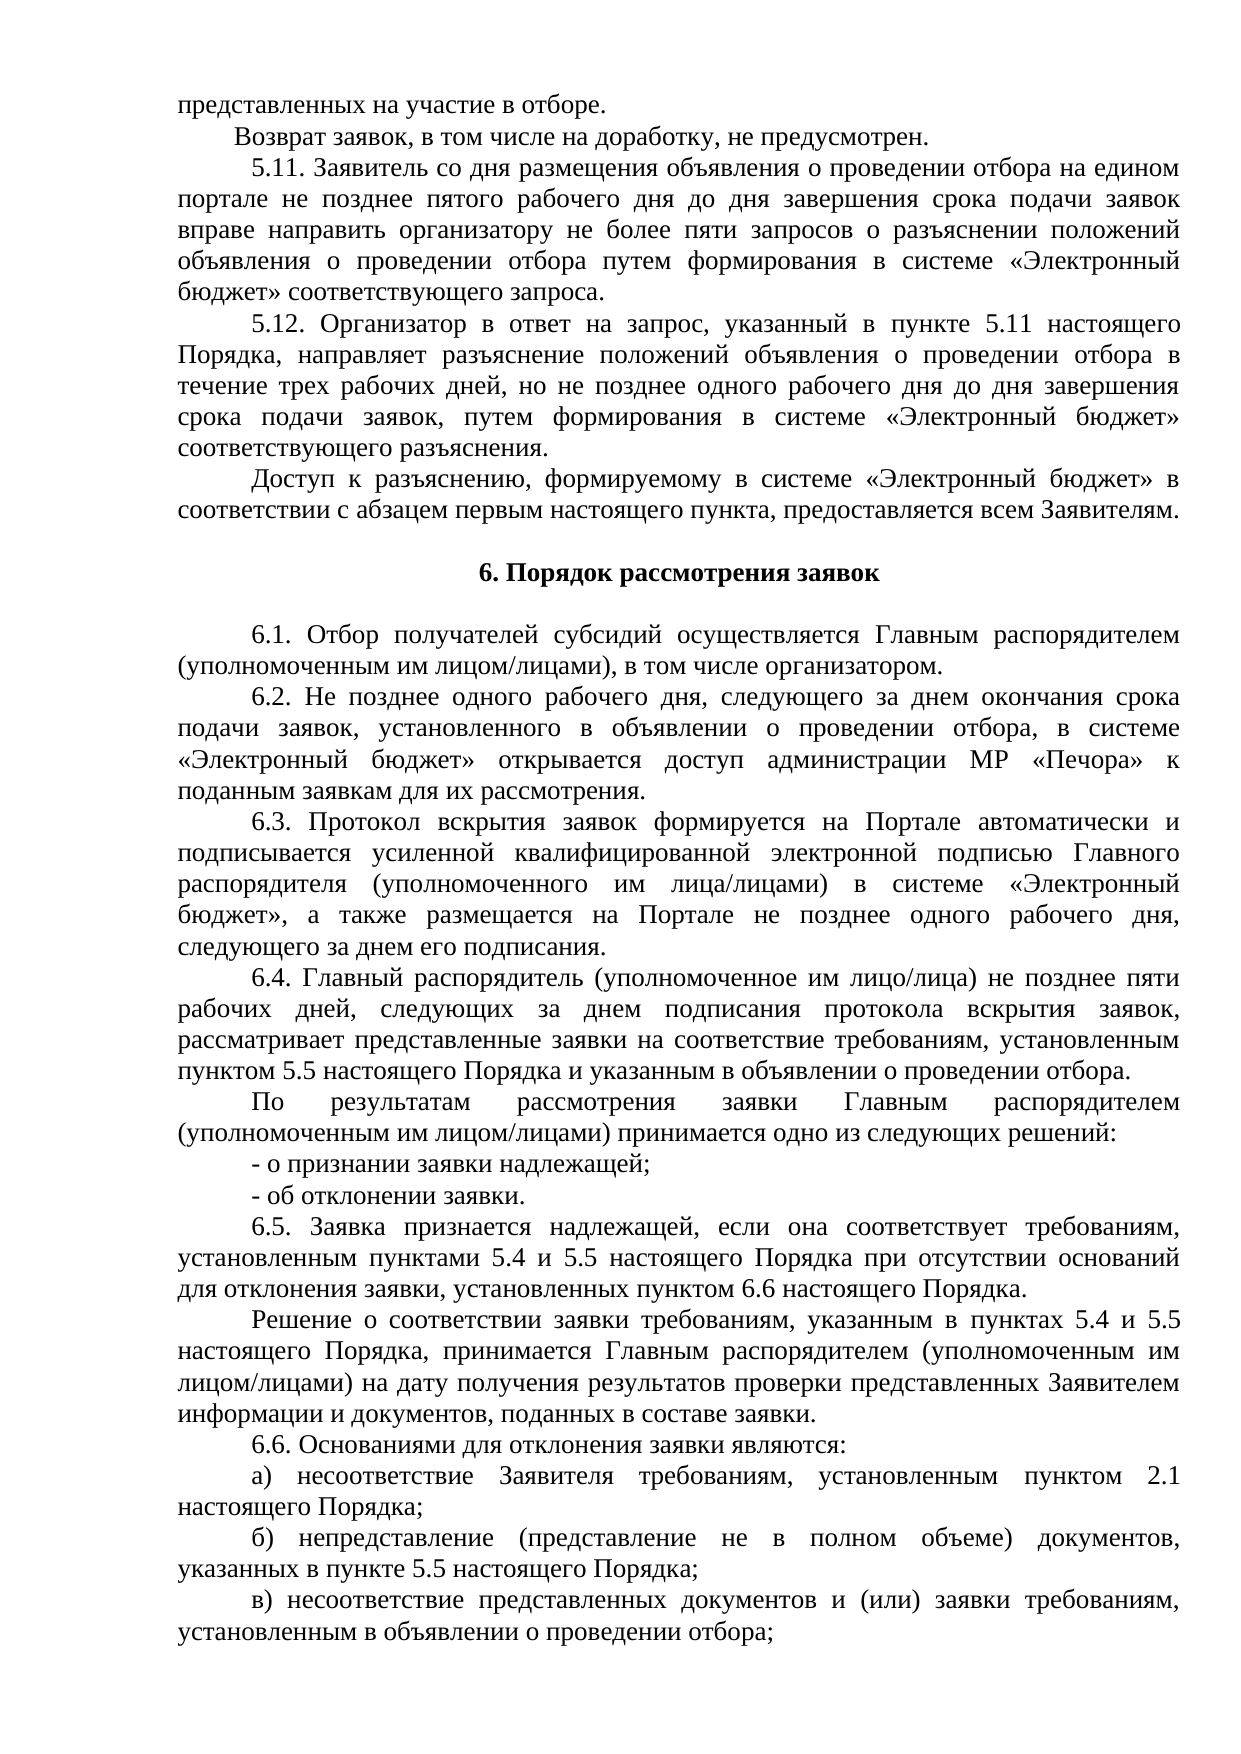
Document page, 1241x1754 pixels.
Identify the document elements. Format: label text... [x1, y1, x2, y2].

text - об отклонении заявки. [177, 1179, 1181, 1210]
text в) несоответствие представленных документов и (или) заявки требованиям, установленным в объявлении о проведении отбора; [177, 1584, 1181, 1646]
text а) несоответствие Заявителя требованиям, установленным пунктом 2.1 настоящего Порядка; [177, 1459, 1181, 1521]
text Решение о соответствии заявки требованиям, указанным в пунктах 5.4 и 5.5 настоящего Порядка, принимается Главным распорядителем (уполномоченным им лицом/лицами) на дату получения результатов проверки представленных Заявителем информации и документов, поданных в составе заявки. [177, 1303, 1181, 1428]
text 6.4. Главный распорядитель (уполномоченное им лицо/лица) не позднее пяти рабочих дней, следующих за днем подписания протокола вскрытия заявок, рассматривает представленные заявки на соответствие требованиям, установленным пунктом 5.5 настоящего Порядка и указанным в объявлении о проведении отбора. [177, 961, 1181, 1085]
text 5.11. Заявитель со дня размещения объявления о проведении отбора на едином портале не позднее пятого рабочего дня до дня завершения срока подачи заявок вправе направить организатору не более пяти запросов о разъяснении положений объявления о проведении отбора путем формирования в системе «Электронный бюджет» соответствующего запроса. [177, 151, 1181, 307]
text б) непредставление (представление не в полном объеме) документов, указанных в пункте 5.5 настоящего Порядка; [177, 1521, 1181, 1584]
text 6.5. Заявка признается надлежащей, если она соответствует требованиям, установленным пунктами 5.4 и 5.5 настоящего Порядка при отсутствии оснований для отклонения заявки, установленных пунктом 6.6 настоящего Порядка. [177, 1210, 1181, 1303]
text Возврат заявок, в том числе на доработку, не предусмотрен. [177, 120, 1181, 151]
text 5.12. Организатор в ответ на запрос, указанный в пункте 5.11 настоящего Порядка, направляет разъяснение положений объявления о проведении отбора в течение трех рабочих дней, но не позднее одного рабочего дня до дня завершения срока подачи заявок, путем формирования в системе «Электронный бюджет» соответствующего разъяснения. [177, 307, 1181, 462]
text 6.1. Отбор получателей субсидий осуществляется Главным распорядителем (уполномоченным им лицом/лицами), в том числе организатором. [177, 618, 1181, 680]
title 6. Порядок рассмотрения заявок [177, 556, 1181, 587]
text - о признании заявки надлежащей; [177, 1148, 1181, 1179]
text Доступ к разъяснению, формируемому в системе «Электронный бюджет» в соответствии с абзацем первым настоящего пункта, предоставляется всем Заявителям. [177, 462, 1181, 525]
text 6.6. Основаниями для отклонения заявки являются: [177, 1428, 1181, 1459]
text 6.3. Протокол вскрытия заявок формируется на Портале автоматически и подписывается усиленной квалифицированной электронной подписью Главного распорядителя (уполномоченного им лица/лицами) в системе «Электронный бюджет», а также размещается на Портале не позднее одного рабочего дня, следующего за днем его подписания. [177, 805, 1181, 961]
text 6.2. Не позднее одного рабочего дня, следующего за днем окончания срока подачи заявок, установленного в объявлении о проведении отбора, в системе «Электронный бюджет» открывается доступ администрации МР «Печора» к поданным заявкам для их рассмотрения. [177, 680, 1181, 805]
text Отозванные заявки не учитывается при определении количества заявок, представленных на участие в отборе. [177, 89, 1181, 120]
text По результатам рассмотрения заявки Главным распорядителем (уполномоченным им лицом/лицами) принимается одно из следующих решений: [177, 1085, 1181, 1148]
